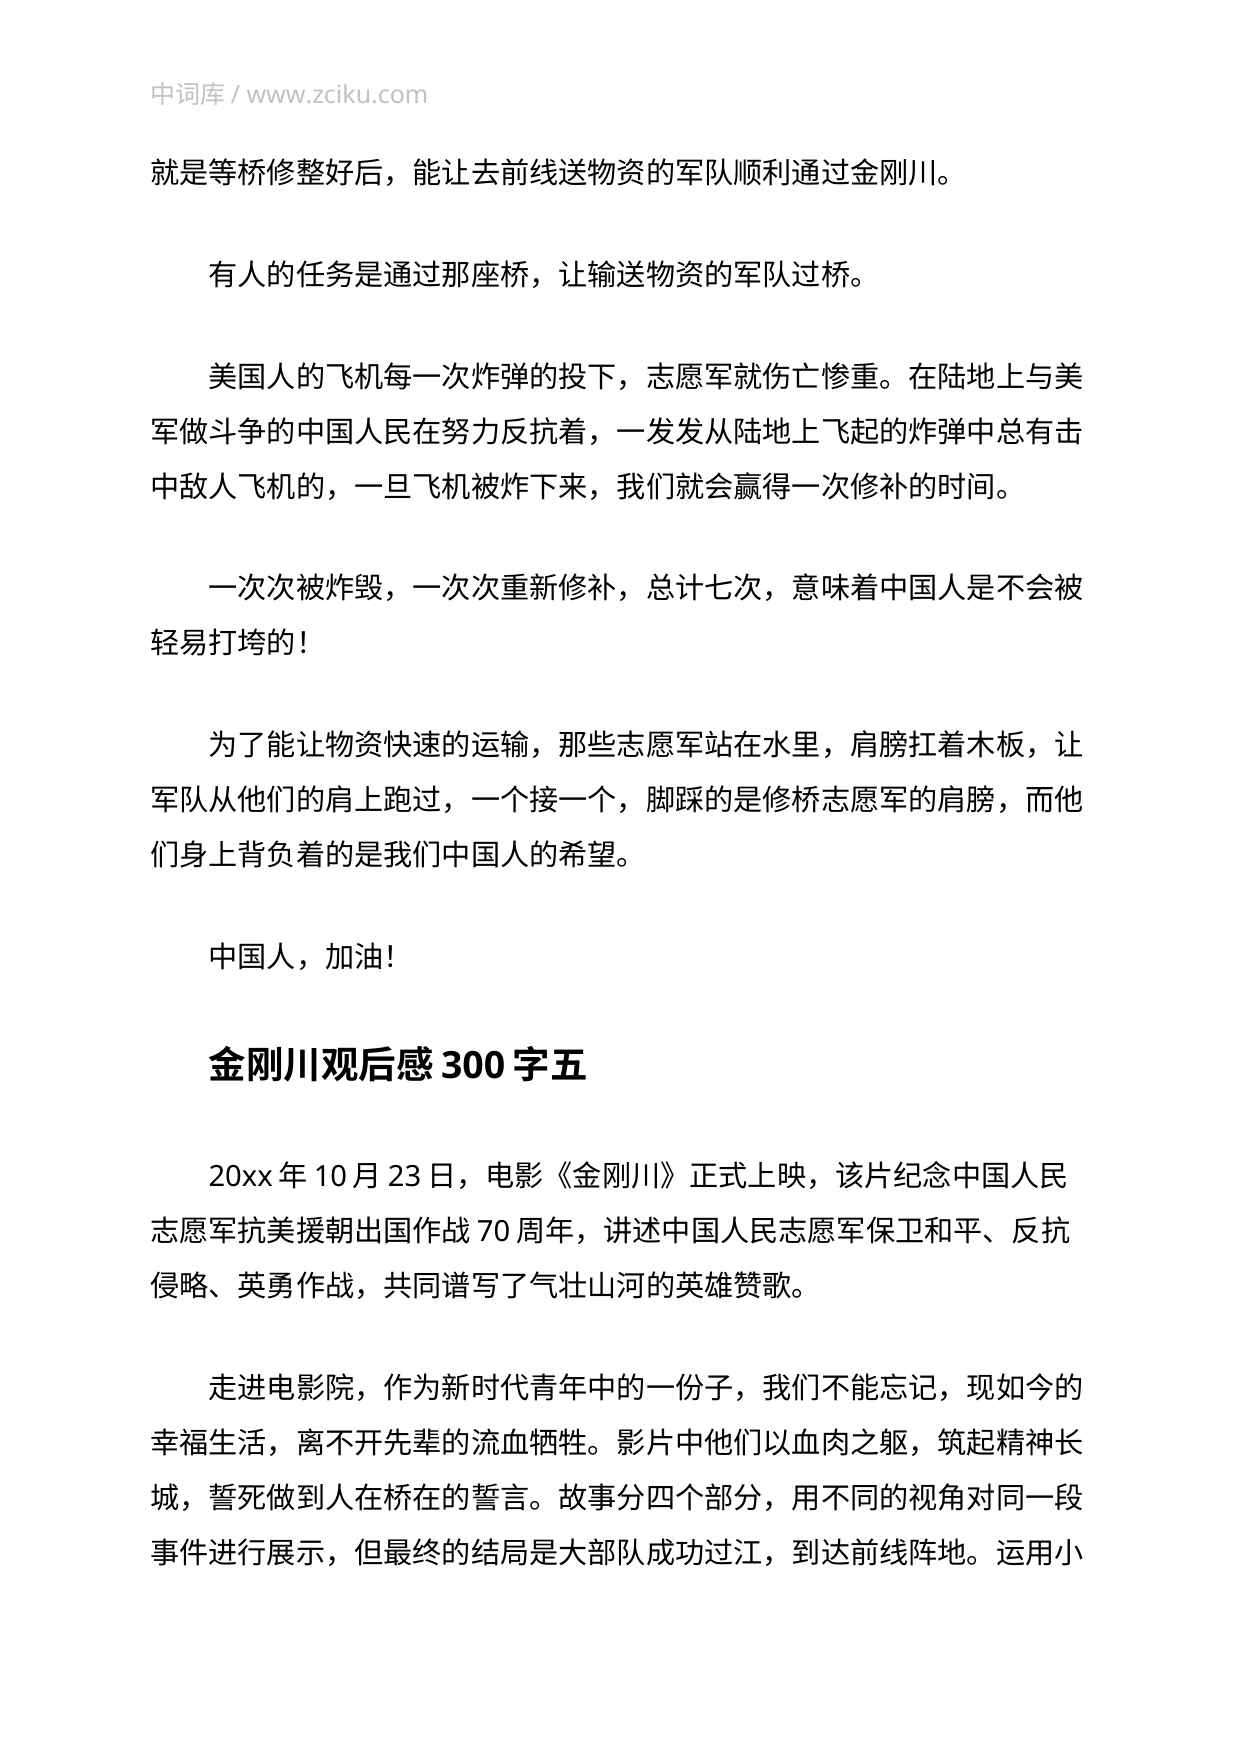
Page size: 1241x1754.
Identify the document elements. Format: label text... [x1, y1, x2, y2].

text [150, 150, 1090, 192]
text 金刚川观后感300字五 [150, 1035, 1090, 1089]
text 20xx年10月23日，电影《金刚川》正式上映，该片纪念中国人民志愿军抗美援朝出国作战70周年，讲述中国人民志愿军保卫和平、反抗侵略、英勇作战，共同谱写了气壮山河的英雄赞歌。 [150, 1153, 1090, 1305]
text 美国人的飞机每一次炸弹的投下，志愿军就伤亡惨重。在陆地上与美军做斗争的中国人民在努力反抗着，一发发从陆地上飞起的炸弹中总有击中敌人飞机的，一旦飞机被炸下来，我们就会赢得一次修补的时间。 [150, 353, 1090, 506]
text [150, 1364, 1090, 1571]
text 为了能让物资快速的运输，那些志愿军站在水里，肩膀扛着木板，让军队从他们的肩上跑过，一个接一个，脚踩的是修桥志愿军的肩膀，而他们身上背负着的是我们中国人的希望。 [150, 722, 1090, 874]
text 有人的任务是通过那座桥，让输送物资的军队过桥。 [150, 252, 1090, 294]
text 一次次被炸毁，一次次重新修补，总计七次，意味着中国人是不会被轻易打垮的！ [150, 565, 1090, 662]
text 中国人，加油！ [150, 933, 1090, 976]
